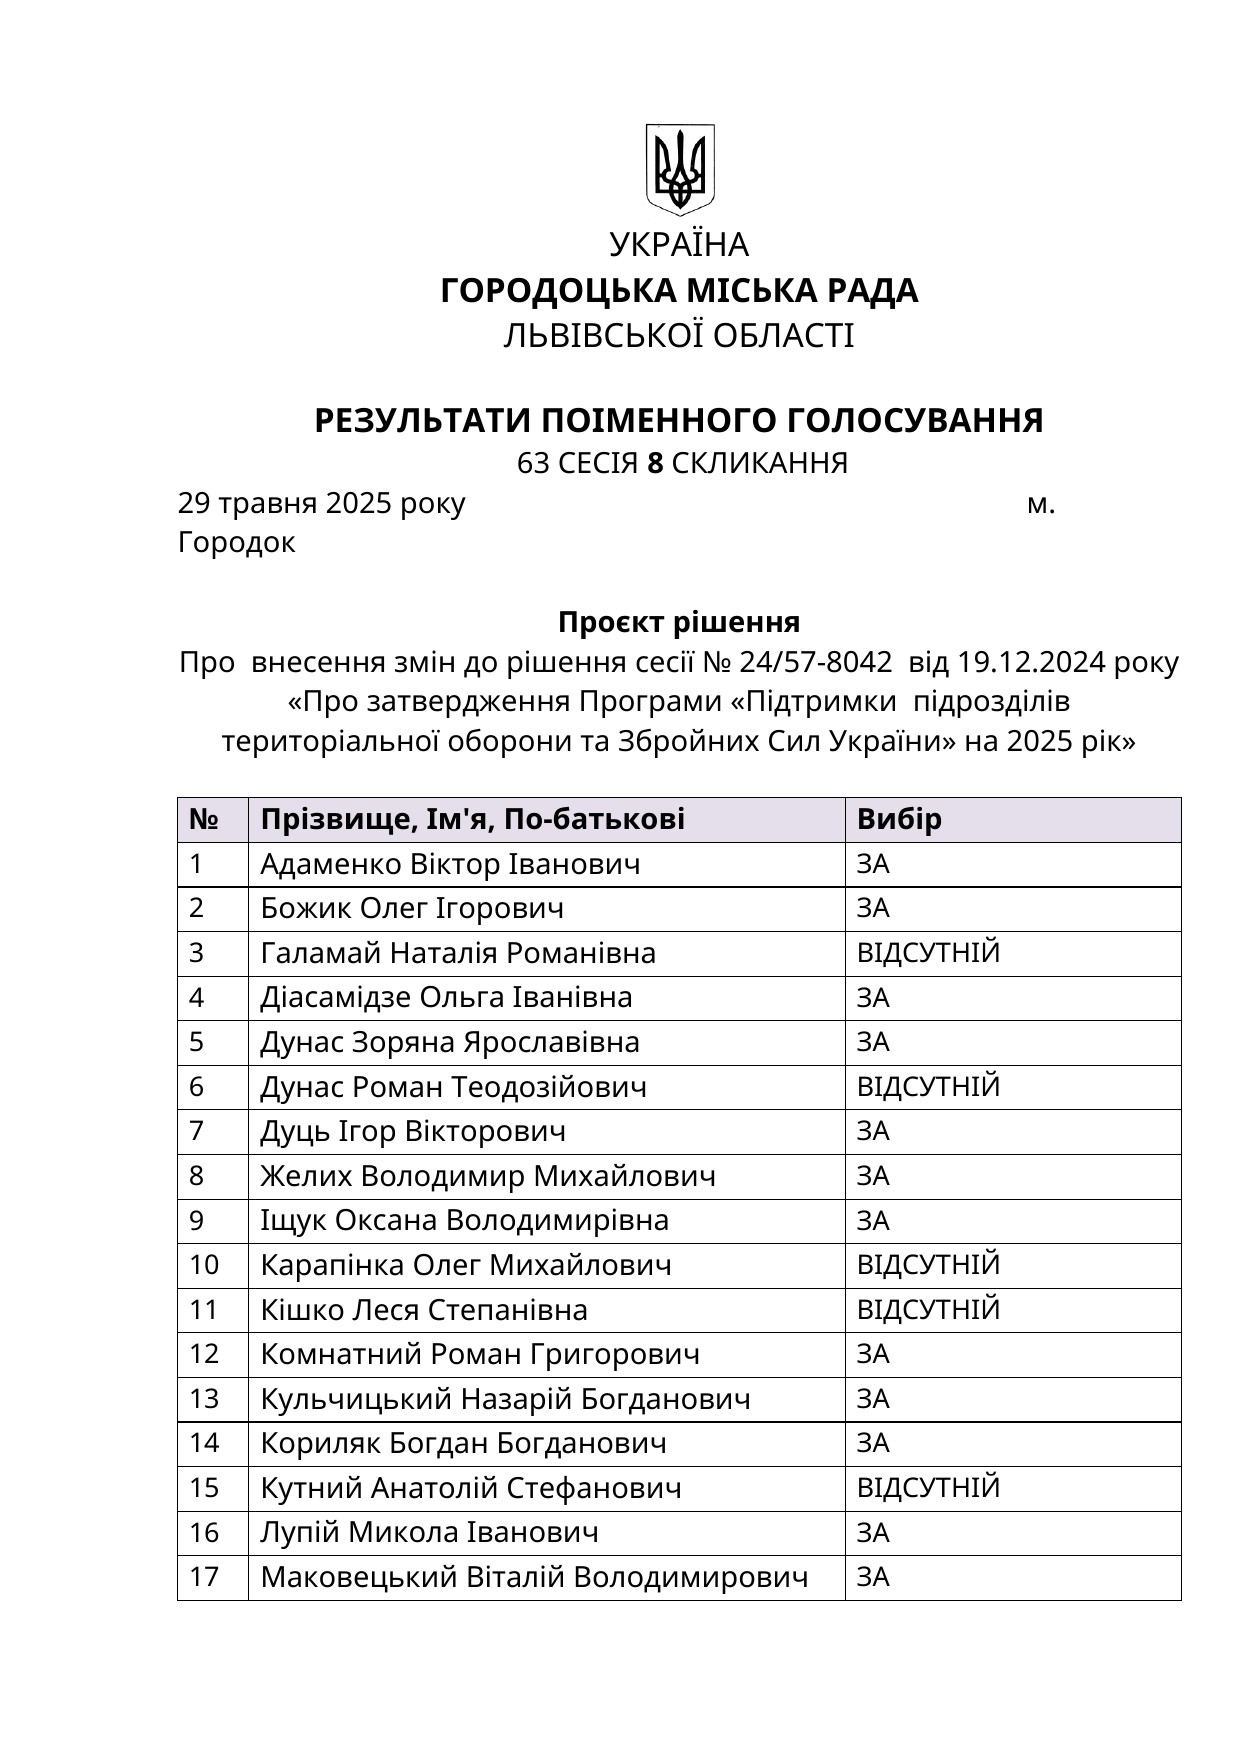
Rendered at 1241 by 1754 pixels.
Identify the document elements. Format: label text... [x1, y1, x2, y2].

table_cell 8 [178, 1155, 248, 1198]
table_cell Діасамідзе Ольга Іванівна [249, 977, 845, 1020]
table_cell ЗА [846, 1378, 1181, 1421]
table_cell 15 [178, 1467, 248, 1511]
table_cell Маковецький Віталій Володимирович [249, 1556, 845, 1600]
table_cell ЗА [846, 1556, 1181, 1600]
text Про внесення змін до рішення сесії № 24/57-8042 від 19.12.2024 року «Про затвердження Програми «Підтримки підрозділів територіальної оборони та Збройних Сил України» на 2025 рік» [177, 641, 1181, 760]
text ЛЬВІВСЬКОЇ ОБЛАСТІ [177, 312, 1181, 357]
table_cell Карапінка Олег Михайлович [249, 1244, 845, 1288]
table_cell ЗА [846, 1423, 1181, 1466]
text ГОРОДОЦЬКА МІСЬКА РАДА [177, 266, 1181, 312]
table_cell ВІДСУТНІЙ [846, 1066, 1181, 1109]
table_cell ВІДСУТНІЙ [846, 1244, 1181, 1288]
table_header Вибір [846, 798, 1181, 842]
table_header Прізвище, Ім'я, По-батькові [249, 798, 845, 842]
picture [633, 118, 726, 221]
table_cell Желих Володимир Михайлович [249, 1155, 845, 1198]
table_cell Лупій Микола Іванович [249, 1512, 845, 1555]
table_cell 7 [178, 1110, 248, 1154]
table_cell ЗА [846, 977, 1181, 1020]
table_cell ВІДСУТНІЙ [846, 1467, 1181, 1511]
table_cell Кутний Анатолій Стефанович [249, 1467, 845, 1511]
table_cell Галамай Наталія Романівна [249, 932, 845, 976]
table_cell Комнатний Роман Григорович [249, 1333, 845, 1377]
table_cell 2 [178, 888, 248, 931]
table_cell ВІДСУТНІЙ [846, 1289, 1181, 1332]
table_cell ЗА [846, 1200, 1181, 1243]
text 29 травня 2025 року м. Городок [177, 482, 1181, 561]
table_cell 12 [178, 1333, 248, 1377]
table_cell ВІДСУТНІЙ [846, 932, 1181, 976]
table_cell Божик Олег Ігорович [249, 888, 845, 931]
table_cell 16 [178, 1512, 248, 1555]
table_cell Кішко Леся Степанівна [249, 1289, 845, 1332]
table_cell Адаменко Віктор Іванович [249, 843, 845, 886]
table_header № [178, 798, 248, 842]
table_cell 13 [178, 1378, 248, 1421]
table_cell 14 [178, 1423, 248, 1466]
text Проєкт рішення [177, 601, 1181, 641]
table_cell 17 [178, 1556, 248, 1600]
table_cell Кориляк Богдан Богданович [249, 1423, 845, 1466]
table_cell 3 [178, 932, 248, 976]
text 63 СЕСІЯ 8 СКЛИКАННЯ [177, 442, 1181, 482]
table_cell ЗА [846, 1512, 1181, 1555]
table_cell ЗА [846, 1155, 1181, 1198]
table_cell ЗА [846, 1333, 1181, 1377]
table_cell 4 [178, 977, 248, 1020]
table_cell 1 [178, 843, 248, 886]
table_cell ЗА [846, 843, 1181, 886]
table_cell Кульчицький Назарій Богданович [249, 1378, 845, 1421]
table_cell 10 [178, 1244, 248, 1288]
table_cell Дуць Ігор Вікторович [249, 1110, 845, 1154]
table_cell 9 [178, 1200, 248, 1243]
table_cell ЗА [846, 1110, 1181, 1154]
table_cell 6 [178, 1066, 248, 1109]
text УКРАЇНА [177, 221, 1181, 266]
table_cell ЗА [846, 1021, 1181, 1065]
table_cell 11 [178, 1289, 248, 1332]
table_cell ЗА [846, 888, 1181, 931]
text РЕЗУЛЬТАТИ ПОІМЕННОГО ГОЛОСУВАННЯ [177, 397, 1181, 442]
table_cell Дунас Зоряна Ярославівна [249, 1021, 845, 1065]
table_cell Дунас Роман Теодозійович [249, 1066, 845, 1109]
table_cell Іщук Оксана Володимирівна [249, 1200, 845, 1243]
table_cell 5 [178, 1021, 248, 1065]
